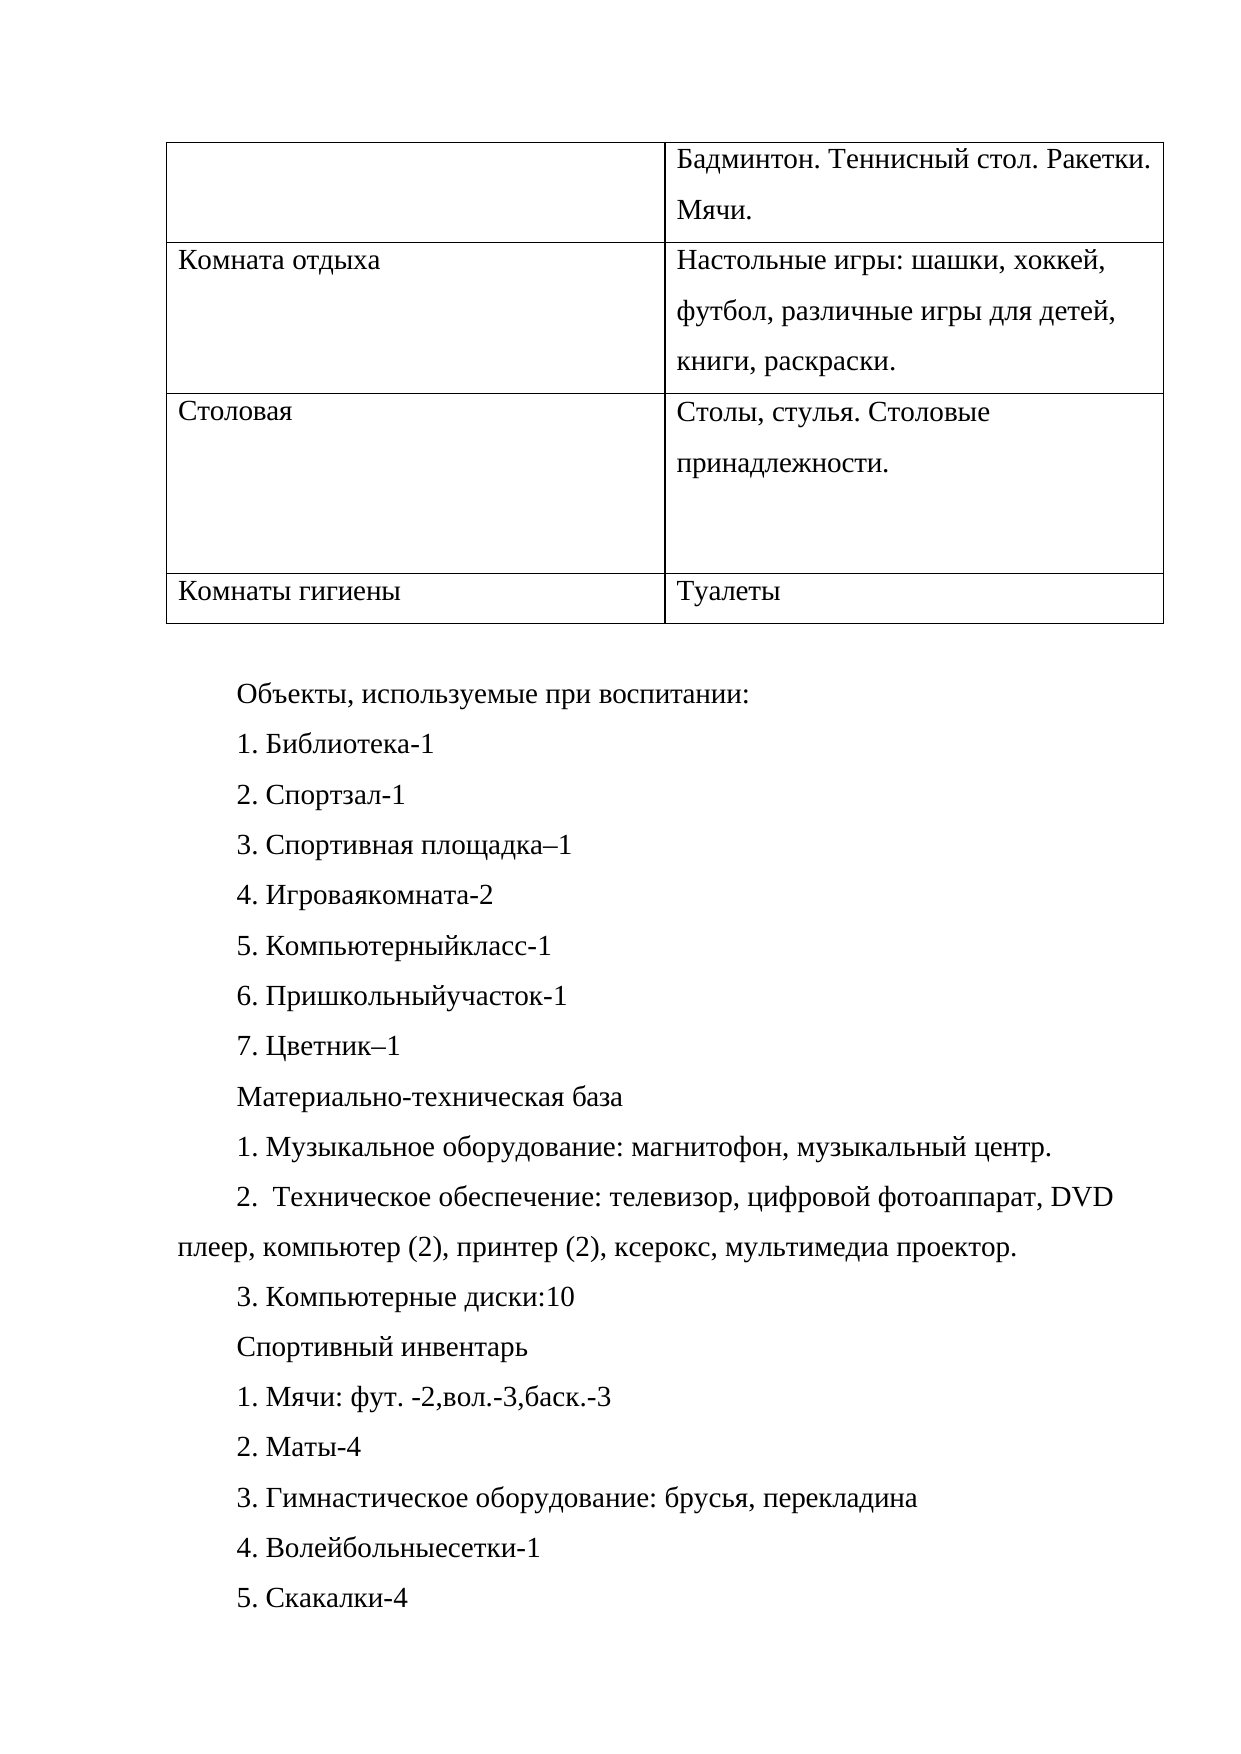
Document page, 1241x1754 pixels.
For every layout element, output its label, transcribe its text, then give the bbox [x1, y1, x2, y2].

list Скакалки-4 [236, 1580, 1196, 1614]
table_cell Настольные игры: шашки, хоккей, футбол, различные игры для детей, книги, раскраски. [666, 243, 1163, 393]
list Игроваякомната-2 [236, 877, 1196, 911]
table_cell Комната отдыха [167, 243, 664, 393]
list Маты-4 [236, 1429, 1196, 1463]
table_header [167, 143, 664, 242]
list Цветник–1 [236, 1028, 1196, 1062]
table_cell Столы, стулья. Столовые принадлежности. [666, 394, 1163, 573]
table_cell Комнаты гигиены [167, 574, 664, 623]
list Компьютерные диски:10 Спортивный инвентарь [236, 1279, 582, 1362]
list Техническое обеспечение: телевизор, цифровой фотоаппарат, DVD плеер, компьютер (2), принтер (2), ксерокс, мультимедиа проектор. [177, 1179, 1152, 1262]
list Библиотека-1 [236, 726, 1196, 760]
list Мячи: фут. -2,вол.-3,баск.-3 [236, 1379, 1196, 1413]
table_header Бадминтон. Теннисный стол. Ракетки. Мячи. [666, 143, 1163, 242]
list Спортивная площадка–1 [236, 827, 1196, 860]
list Компьютерныйкласс-1 [236, 928, 1196, 961]
list Пришкольныйучасток-1 [236, 978, 1196, 1012]
list Спортзал-1 [236, 777, 1196, 810]
table_cell Столовая [167, 394, 664, 573]
text Объекты, используемые при воспитании: [236, 676, 1196, 710]
list Музыкальное оборудование: магнитофон, музыкальный центр. [236, 1129, 1196, 1162]
table_cell Туалеты [666, 574, 1163, 623]
text Материально-техническая база [236, 1079, 1196, 1112]
list Волейбольныесетки-1 [236, 1530, 1196, 1563]
list Гимнастическое оборудование: брусья, перекладина [236, 1480, 1196, 1513]
